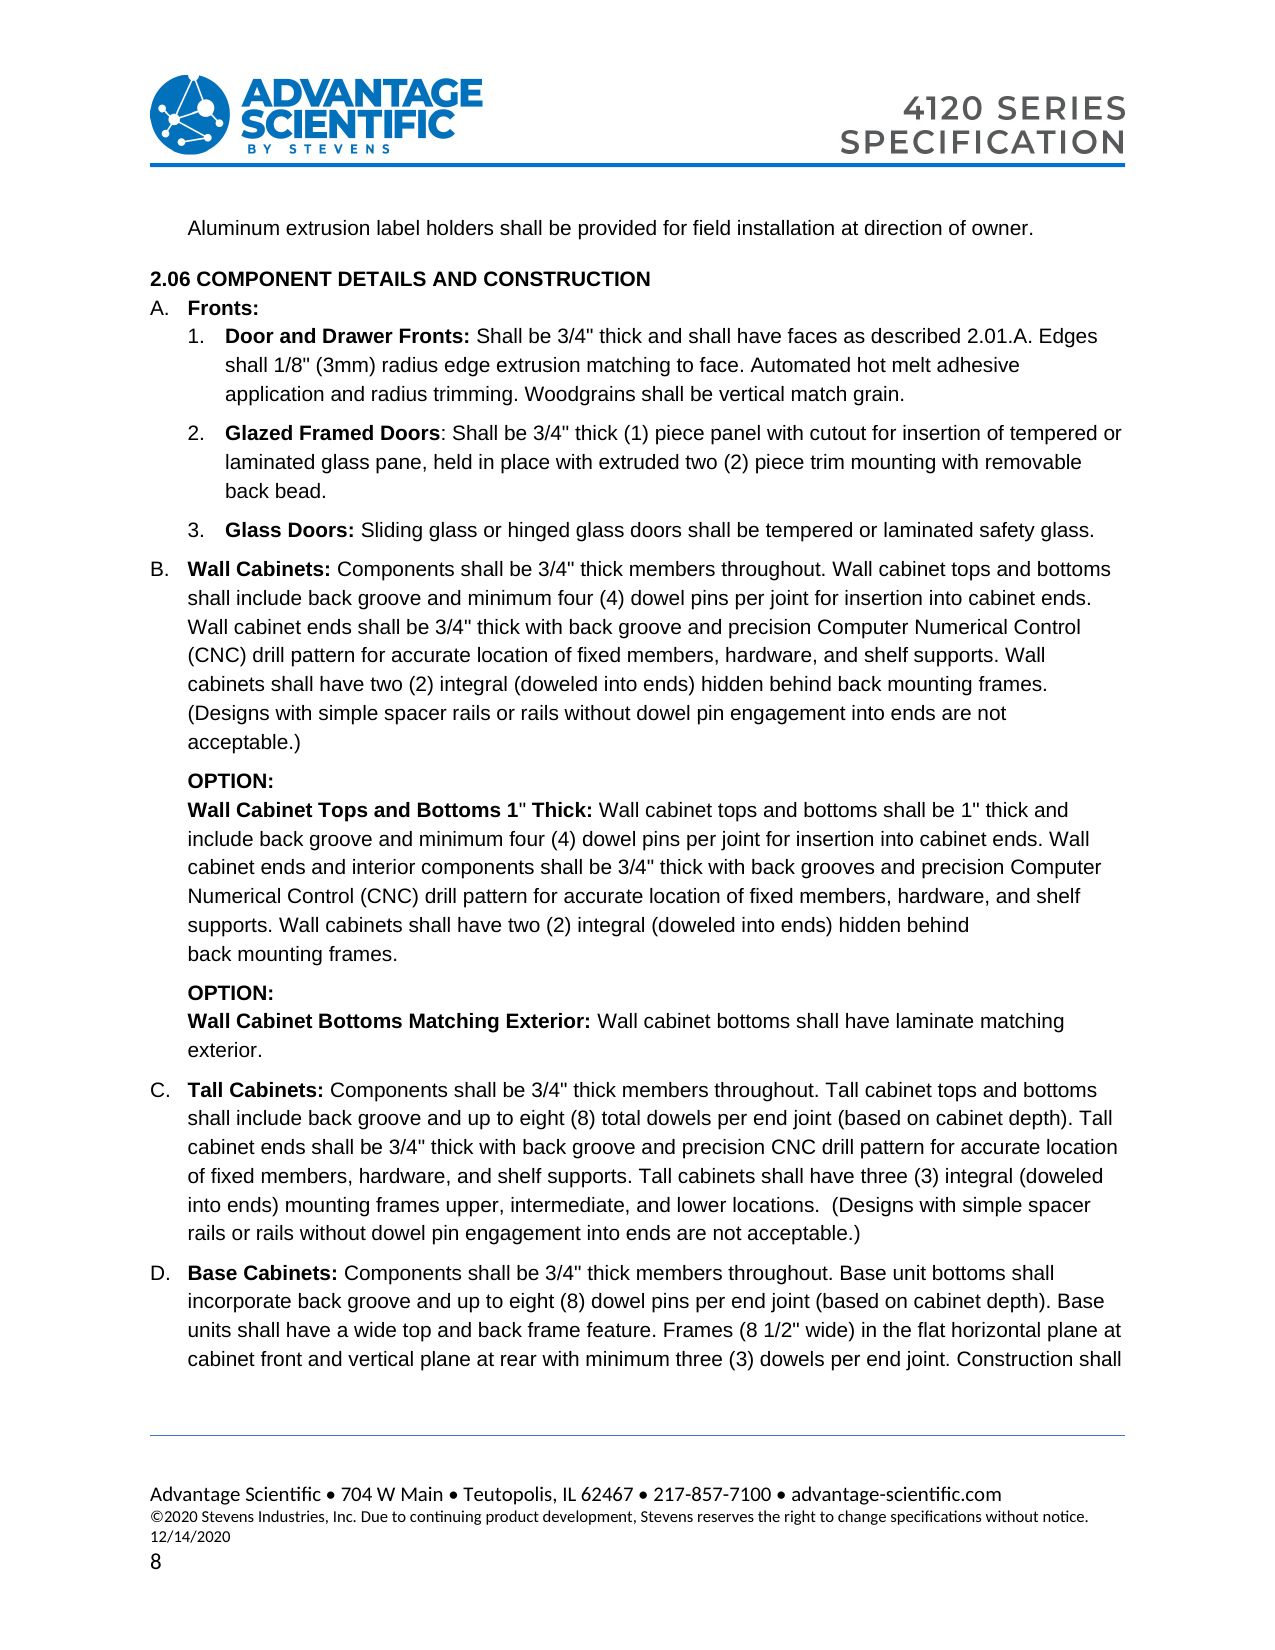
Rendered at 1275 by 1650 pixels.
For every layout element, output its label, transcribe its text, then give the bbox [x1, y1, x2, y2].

text Wall Cabinet Bottoms Matching Exterior: Wall cabinet bottoms shall have laminate matching [150, 1009, 1125, 1033]
text 1. Door and Drawer Fronts: Shall be 3/4" thick and shall have faces as described 2.01.A. Edges shall 1/8" (3mm) radius edge extrusion matching to face. Automated hot melt adhesive application and radius trimming. Woodgrains shall be vertical match grain. [187, 324, 1125, 406]
text exterior. [150, 1038, 1125, 1062]
text supports. Wall cabinets shall have two (2) integral (doweled into ends) hidden behind [150, 913, 1125, 937]
text B. Wall Cabinets: Components shall be 3/4" thick members throughout. Wall cabinet tops and bottoms [150, 557, 1125, 581]
text cabinet ends and interior components shall be 3/4" thick with back grooves and precision Computer [150, 855, 1125, 879]
text Wall cabinet ends shall be 3/4" thick with back groove and precision Computer Numerical Control [150, 614, 1125, 638]
text back mounting frames. [150, 941, 1125, 965]
text OPTION: [187, 981, 1125, 1004]
text Numerical Control (CNC) drill pattern for accurate location of fixed members, hardware, and shelf [150, 884, 1125, 908]
text acceptable.) [150, 729, 1125, 753]
text shall include back groove and minimum four (4) dowel pins per joint for insertion into cabinet ends. [150, 586, 1125, 610]
text Wall Cabinet Tops and Bottoms 1" Thick: Wall cabinet tops and bottoms shall be 1" thick and [150, 798, 1125, 822]
text 2.06 COMPONENT DETAILS AND CONSTRUCTION [150, 267, 1125, 291]
text 3. Glass Doors: Sliding glass or hinged glass doors shall be tempered or laminated safety glass. [187, 518, 1125, 542]
text (CNC) drill pattern for accurate location of fixed members, hardware, and shelf supports. Wall [150, 643, 1125, 667]
text include back groove and minimum four (4) dowel pins per joint for insertion into cabinet ends. Wall [150, 826, 1125, 850]
text Aluminum extrusion label holders shall be provided for field installation at direction of owner. [150, 216, 1125, 239]
text cabinets shall have two (2) integral (doweled into ends) hidden behind back mounting frames. [150, 672, 1125, 696]
text C. Tall Cabinets: Components shall be 3/4" thick members throughout. Tall cabinet tops and bottoms shall include back groove and up to eight (8) total dowels per end joint (based on cabinet depth). Tall cabinet ends shall be 3/4" thick with back groove and precision CNC drill pattern for accurate location of fixed members, hardware, and shelf supports. Tall cabinets shall have three (3) integral (doweled into ends) mounting frames upper, intermediate, and lower locations. (Designs with simple spacer rails or rails without dowel pin engagement into ends are not acceptable.) [150, 1077, 1125, 1245]
picture [150, 75, 1125, 188]
text 2. Glazed Framed Doors: Shall be 3/4" thick (1) piece panel with cutout for insertion of tempered or laminated glass pane, held in place with extruded two (2) piece trim mounting with removable back bead. [187, 421, 1125, 502]
text OPTION: [187, 769, 1125, 793]
text A. Fronts: [150, 296, 1125, 319]
text (Designs with simple spacer rails or rails without dowel pin engagement into ends are not [150, 701, 1125, 725]
